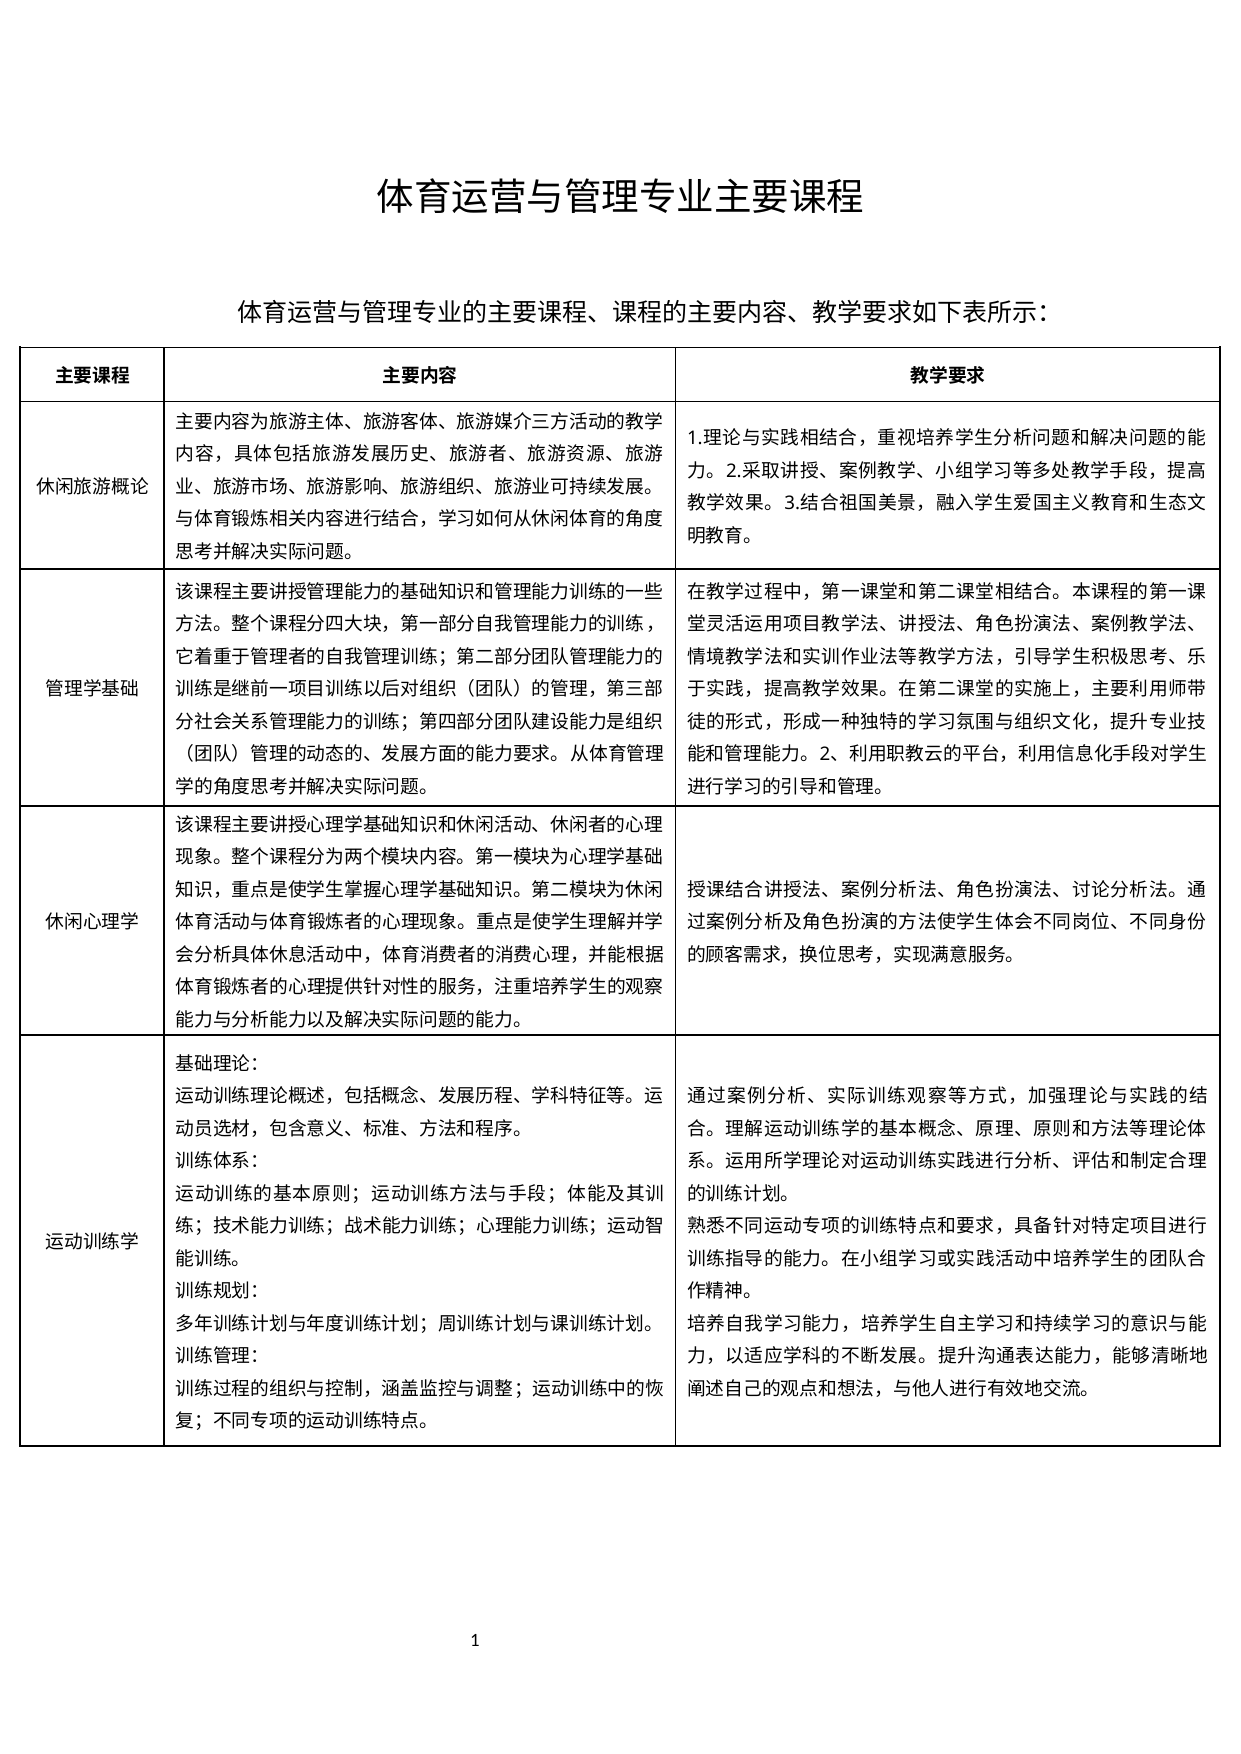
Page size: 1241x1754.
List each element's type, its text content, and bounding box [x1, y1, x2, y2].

table_cell 该课程主要讲授心理学基础知识和休闲活动、休闲者的心理现象。整个课程分为两个模块内容。第一模块为心理学基础知识，重点是使学生掌握心理学基础知识。第二模块为休闲体育活动与体育锻炼者的心理现象。重点是使学生理解并学会分析具体休息活动中，体育消费者的消费心理，并能根据体育锻炼者的心理提供针对性的服务，注重培养学生的观察能力与分析能力以及解决实际问题的能力。 [165, 807, 675, 1034]
table_cell 该课程主要讲授管理能力的基础知识和管理能力训练的一些方法。整个课程分四大块，第一部分自我管理能力的训练，它着重于管理者的自我管理训练；第二部分团队管理能力的训练是继前一项目训练以后对组织（团队）的管理，第三部分社会关系管理能力的训练；第四部分团队建设能力是组织（团队）管理的动态的、发展方面的能力要求。从体育管理学的角度思考并解决实际问题。 [165, 570, 675, 805]
table_cell 通过案例分析、实际训练观察等方式，加强理论与实践的结合。理解运动训练学的基本概念、原理、原则和方法等理论体系。运用所学理论对运动训练实践进行分析、评估和制定合理的训练计划。 熟悉不同运动专项的训练特点和要求，具备针对特定项目进行训练指导的能力。在小组学习或实践活动中培养学生的团队合作精神。 培养自我学习能力，培养学生自主学习和持续学习的意识与能力，以适应学科的不断发展。提升沟通表达能力，能够清晰地阐述自己的观点和想法，与他人进行有效地交流。 [676, 1036, 1219, 1445]
text 体育运营与管理专业主要课程 [187, 162, 1053, 227]
table_cell 主要内容为旅游主体、旅游客体、旅游媒介三方活动的教学内容，具体包括旅游发展历史、旅游者、旅游资源、旅游业、旅游市场、旅游影响、旅游组织、旅游业可持续发展。与体育锻炼相关内容进行结合，学习如何从休闲体育的角度思考并解决实际问题。 [165, 402, 675, 568]
table_cell 休闲心理学 [21, 807, 163, 1034]
table_cell 休闲旅游概论 [21, 402, 163, 568]
table_cell 1.理论与实践相结合，重视培养学生分析问题和解决问题的能力。2.采取讲授、案例教学、小组学习等多处教学手段，提高教学效果。3.结合祖国美景，融入学生爱国主义教育和生态文明教育。 [676, 402, 1219, 568]
table_header 主要课程 [21, 348, 163, 401]
table_cell 基础理论： 运动训练理论概述，包括概念、发展历程、学科特征等。运动员选材，包含意义、标准、方法和程序。 训练体系： 运动训练的基本原则；运动训练方法与手段；体能及其训练；技术能力训练；战术能力训练；心理能力训练；运动智能训练。 训练规划： 多年训练计划与年度训练计划；周训练计划与课训练计划。 训练管理： 训练过程的组织与控制，涵盖监控与调整；运动训练中的恢复；不同专项的运动训练特点。 [165, 1036, 675, 1445]
table_header 教学要求 [676, 348, 1219, 401]
text 体育运营与管理专业的主要课程、课程的主要内容、教学要求如下表所示： [187, 292, 1053, 328]
table_cell 运动训练学 [21, 1036, 163, 1445]
table_header 主要内容 [165, 348, 675, 401]
table_cell 管理学基础 [21, 570, 163, 805]
table_cell 授课结合讲授法、案例分析法、角色扮演法、讨论分析法。通过案例分析及角色扮演的方法使学生体会不同岗位、不同身份的顾客需求，换位思考，实现满意服务。 [676, 807, 1219, 1034]
table_cell 在教学过程中，第一课堂和第二课堂相结合。本课程的第一课堂灵活运用项目教学法、讲授法、角色扮演法、案例教学法、情境教学法和实训作业法等教学方法，引导学生积极思考、乐于实践，提高教学效果。在第二课堂的实施上，主要利用师带徒的形式，形成一种独特的学习氛围与组织文化，提升专业技能和管理能力。2、利用职教云的平台，利用信息化手段对学生进行学习的引导和管理。 [676, 570, 1219, 805]
